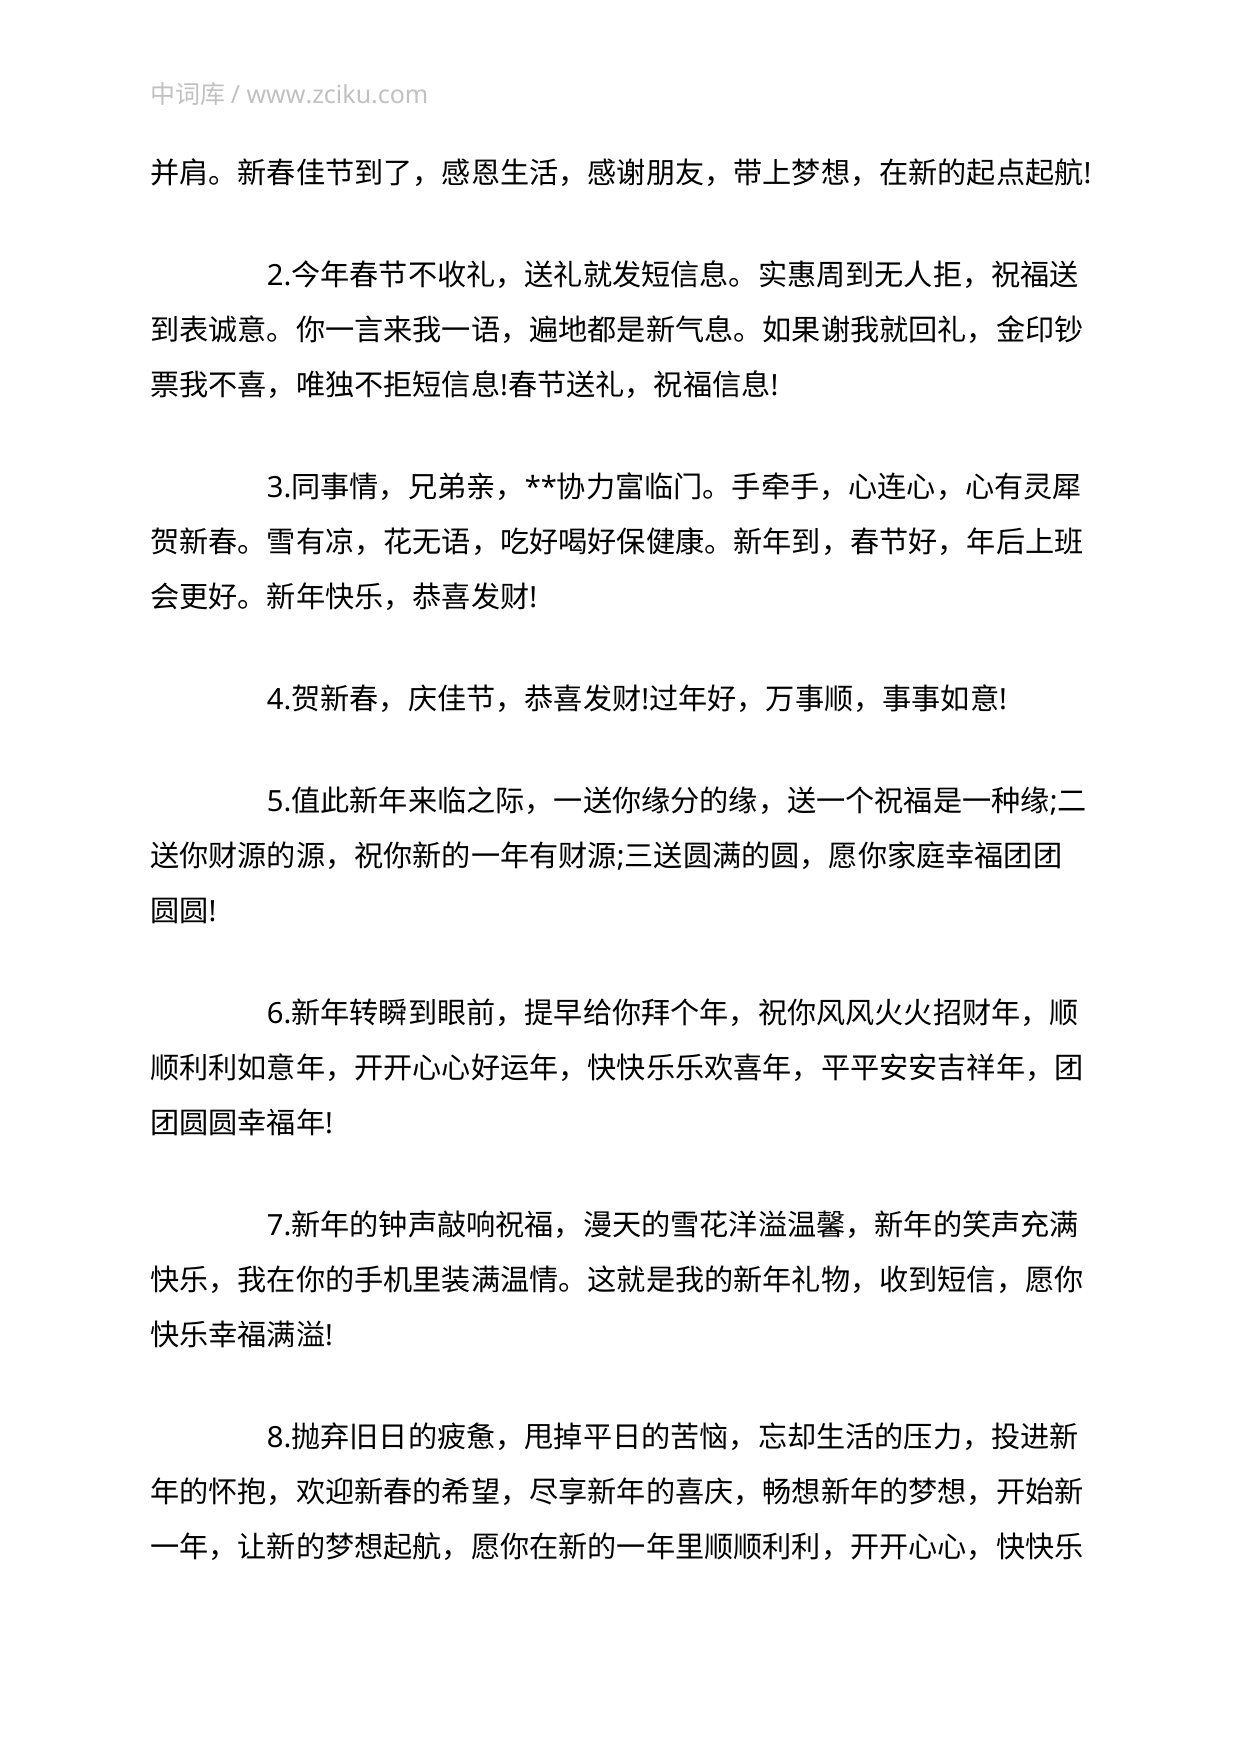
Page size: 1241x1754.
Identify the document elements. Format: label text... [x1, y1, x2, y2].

text 6.新年转瞬到眼前，提早给你拜个年，祝你风风火火招财年，顺顺利利如意年，开开心心好运年，快快乐乐欢喜年，平平安安吉祥年，团团圆圆幸福年! [150, 990, 1090, 1142]
text 3.同事情，兄弟亲，**协力富临门。手牵手，心连心，心有灵犀贺新春。雪有凉，花无语，吃好喝好保健康。新年到，春节好，年后上班会更好。新年快乐，恭喜发财! [150, 464, 1090, 616]
text 5.值此新年来临之际，一送你缘分的缘，送一个祝福是一种缘;二送你财源的源，祝你新的一年有财源;三送圆满的圆，愿你家庭幸福团团圆圆! [150, 778, 1090, 930]
text 2.今年春节不收礼，送礼就发短信息。实惠周到无人拒，祝福送到表诚意。你一言来我一语，遍地都是新气息。如果谢我就回礼，金印钞票我不喜，唯独不拒短信息!春节送礼，祝福信息! [150, 252, 1090, 404]
text 7.新年的钟声敲响祝福，漫天的雪花洋溢温馨，新年的笑声充满快乐，我在你的手机里装满温情。这就是我的新年礼物，收到短信，愿你快乐幸福满溢! [150, 1202, 1090, 1354]
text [150, 150, 1090, 192]
text 4.贺新春，庆佳节，恭喜发财!过年好，万事顺，事事如意! [150, 676, 1090, 718]
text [150, 1413, 1090, 1566]
